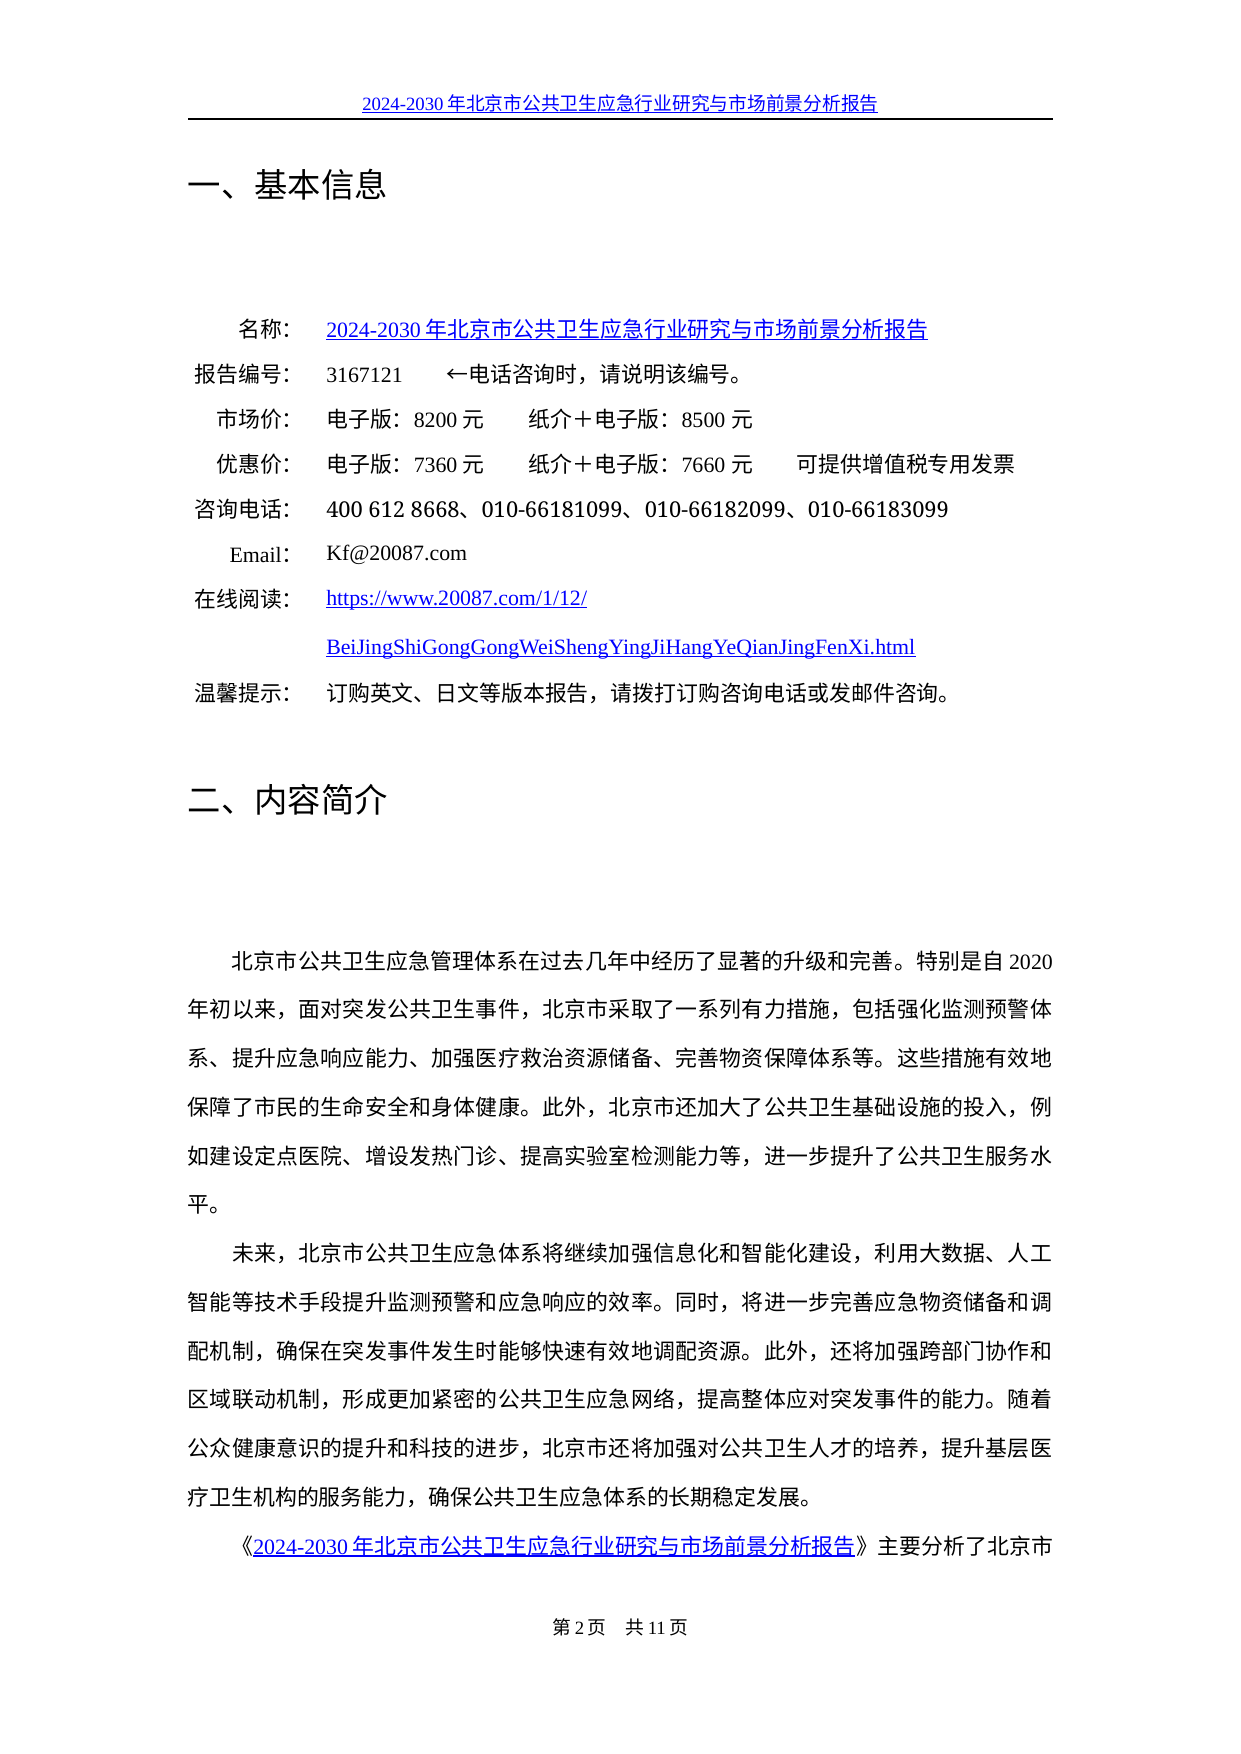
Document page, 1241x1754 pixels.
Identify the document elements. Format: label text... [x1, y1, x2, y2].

table_cell 市场价： [167, 402, 315, 447]
table_cell 报告编号： [167, 357, 315, 402]
title 一、基本信息 [187, 150, 1053, 215]
title 二、内容简介 [187, 766, 1053, 831]
table_cell 电子版：8200 元 纸介＋电子版：8500 元 [315, 402, 1073, 447]
table_cell 3167121 ←电话咨询时，请说明该编号。 [315, 357, 1073, 402]
table_cell Kf@20087.com [315, 537, 1073, 582]
table_cell 订购英文、日文等版本报告，请拨打订购咨询电话或发邮件咨询。 [315, 675, 1073, 720]
table_cell 优惠价： [167, 447, 315, 492]
table_cell 在线阅读： [167, 582, 315, 675]
table_cell 400 612 8668、010-66181099、010-66182099、010-66183099 [315, 492, 1073, 537]
table_cell [315, 582, 1073, 675]
table_cell 咨询电话： [167, 492, 315, 537]
table_cell Email： [167, 537, 315, 582]
table_cell 温馨提示： [167, 675, 315, 720]
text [187, 943, 1053, 1561]
table_cell 电子版：7360 元 纸介＋电子版：7660 元 可提供增值税专用发票 [315, 447, 1073, 492]
table_header 2024-2030年北京市公共卫生应急行业研究与市场前景分析报告 [315, 312, 1073, 357]
table_header 名称： [167, 312, 315, 357]
